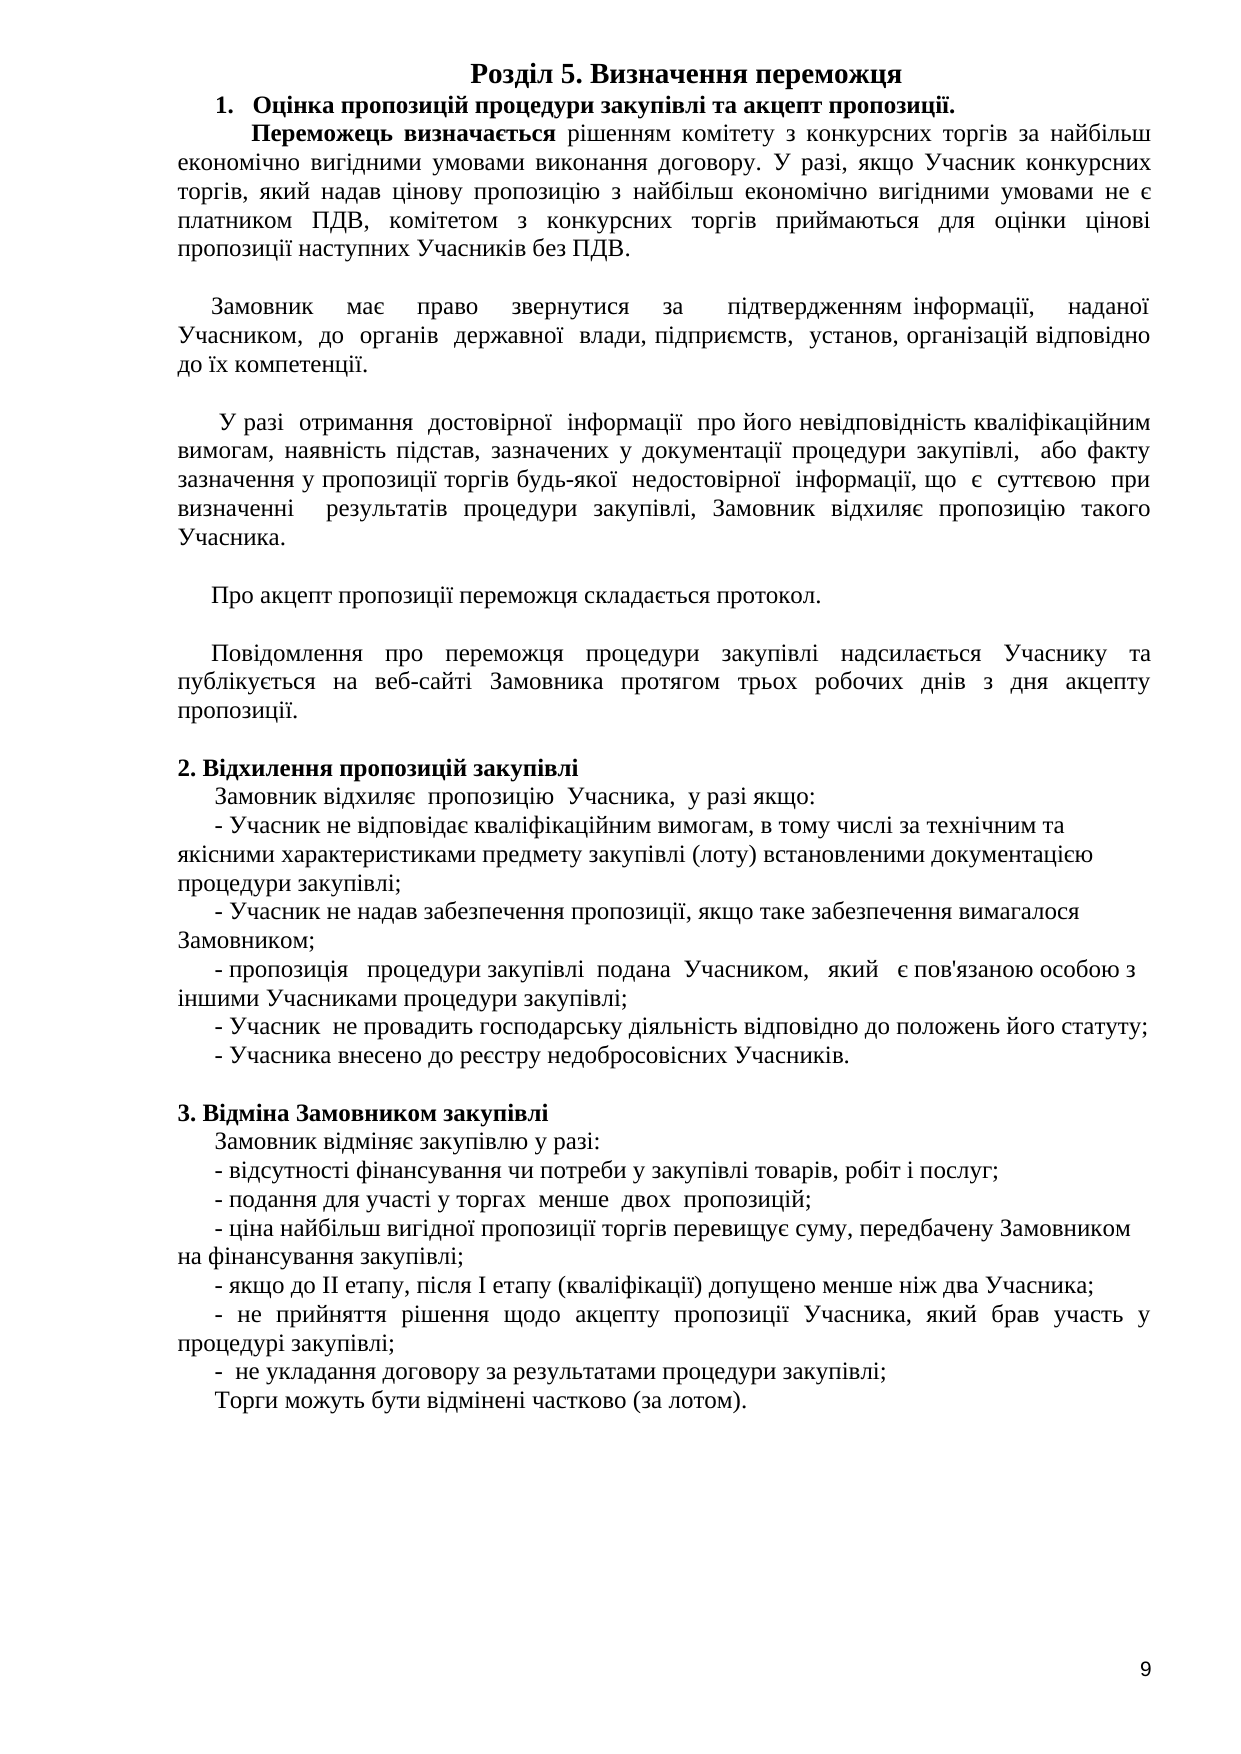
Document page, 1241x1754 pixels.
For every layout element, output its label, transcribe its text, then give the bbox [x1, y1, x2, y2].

text Розділ 5. Визначення переможця [177, 56, 1152, 90]
text - якщо до ІІ етапу, після І етапу (кваліфікації) допущено менше ніж два Учасника; [177, 1270, 1152, 1299]
list Оцінка пропозицій процедури закупівлі та акцепт пропозиції. [215, 90, 1152, 118]
text Замовник відхиляє пропозицію Учасника, у разі якщо: [177, 781, 1152, 810]
text - Учасник не відповідає кваліфікаційним вимогам, в тому числі за технічним та якісними характеристиками предмету закупівлі (лоту) встановленими документацією процедури закупівлі; [177, 810, 1152, 896]
text Торги можуть бути відмінені частково (за лотом). [177, 1385, 1152, 1414]
text - подання для участі у торгах менше двох пропозицій; [177, 1184, 1152, 1213]
text - відсутності фінансування чи потреби у закупівлі товарів, робіт і послуг; [177, 1155, 1152, 1184]
text 2. Відхилення пропозицій закупівлі [177, 753, 1152, 781]
text - Учасник не надав забезпечення пропозиції, якщо таке забезпечення вимагалося Замовником; [177, 896, 1152, 954]
text Переможець визначається рішенням комітету з конкурсних торгів за найбільш економічно вигідними умовами виконання договору. У разі, якщо Учасник конкурсних торгів, який надав цінову пропозицію з найбільш економічно вигідними умовами не є платником ПДВ, комітетом з конкурсних торгів приймаються для оцінки цінові пропозиції наступних Учасників без ПДВ. [177, 118, 1152, 262]
text 3. Відміна Замовником закупівлі [177, 1098, 1152, 1126]
text Про акцепт пропозиції переможця складається протокол. [177, 580, 1152, 608]
text - пропозиція процедури закупівлі подана Учасником, який є пов'язаною особою з іншими Учасниками процедури закупівлі; [177, 954, 1152, 1011]
text - не прийняття рішення щодо акцепту пропозиції Учасника, який брав участь у процедурі закупівлі; [177, 1299, 1152, 1356]
text Замовник має право звернутися за підтвердженням інформації, наданої Учасником, до органів державної влади, підприємств, установ, організацій відповідно до їх компетенції. [177, 291, 1152, 378]
text - Учасника внесено до реєстру недобросовісних Учасників. [177, 1040, 1152, 1069]
text Повідомлення про переможця процедури закупівлі надсилається Учаснику та публікується на веб-сайті Замовника протягом трьох робочих днів з дня акцепту пропозиції. [177, 638, 1152, 724]
text Замовник відміняє закупівлю у разі: [177, 1126, 1152, 1155]
text У разі отримання достовірної інформації про його невідповідність кваліфікаційним вимогам, наявність підстав, зазначених у документації процедури закупівлі, або факту зазначення у пропозиції торгів будь-якої недостовірної інформації, що є суттєвою при визначенні результатів процедури закупівлі, Замовник відхиляє пропозицію такого Учасника. [177, 407, 1152, 551]
text - ціна найбільш вигідної пропозиції торгів перевищує суму, передбачену Замовником на фінансування закупівлі; [177, 1213, 1152, 1270]
text - не укладання договору за результатами процедури закупівлі; [177, 1356, 1152, 1385]
text - Учасник не провадить господарську діяльність відповідно до положень його статуту; [177, 1011, 1152, 1040]
